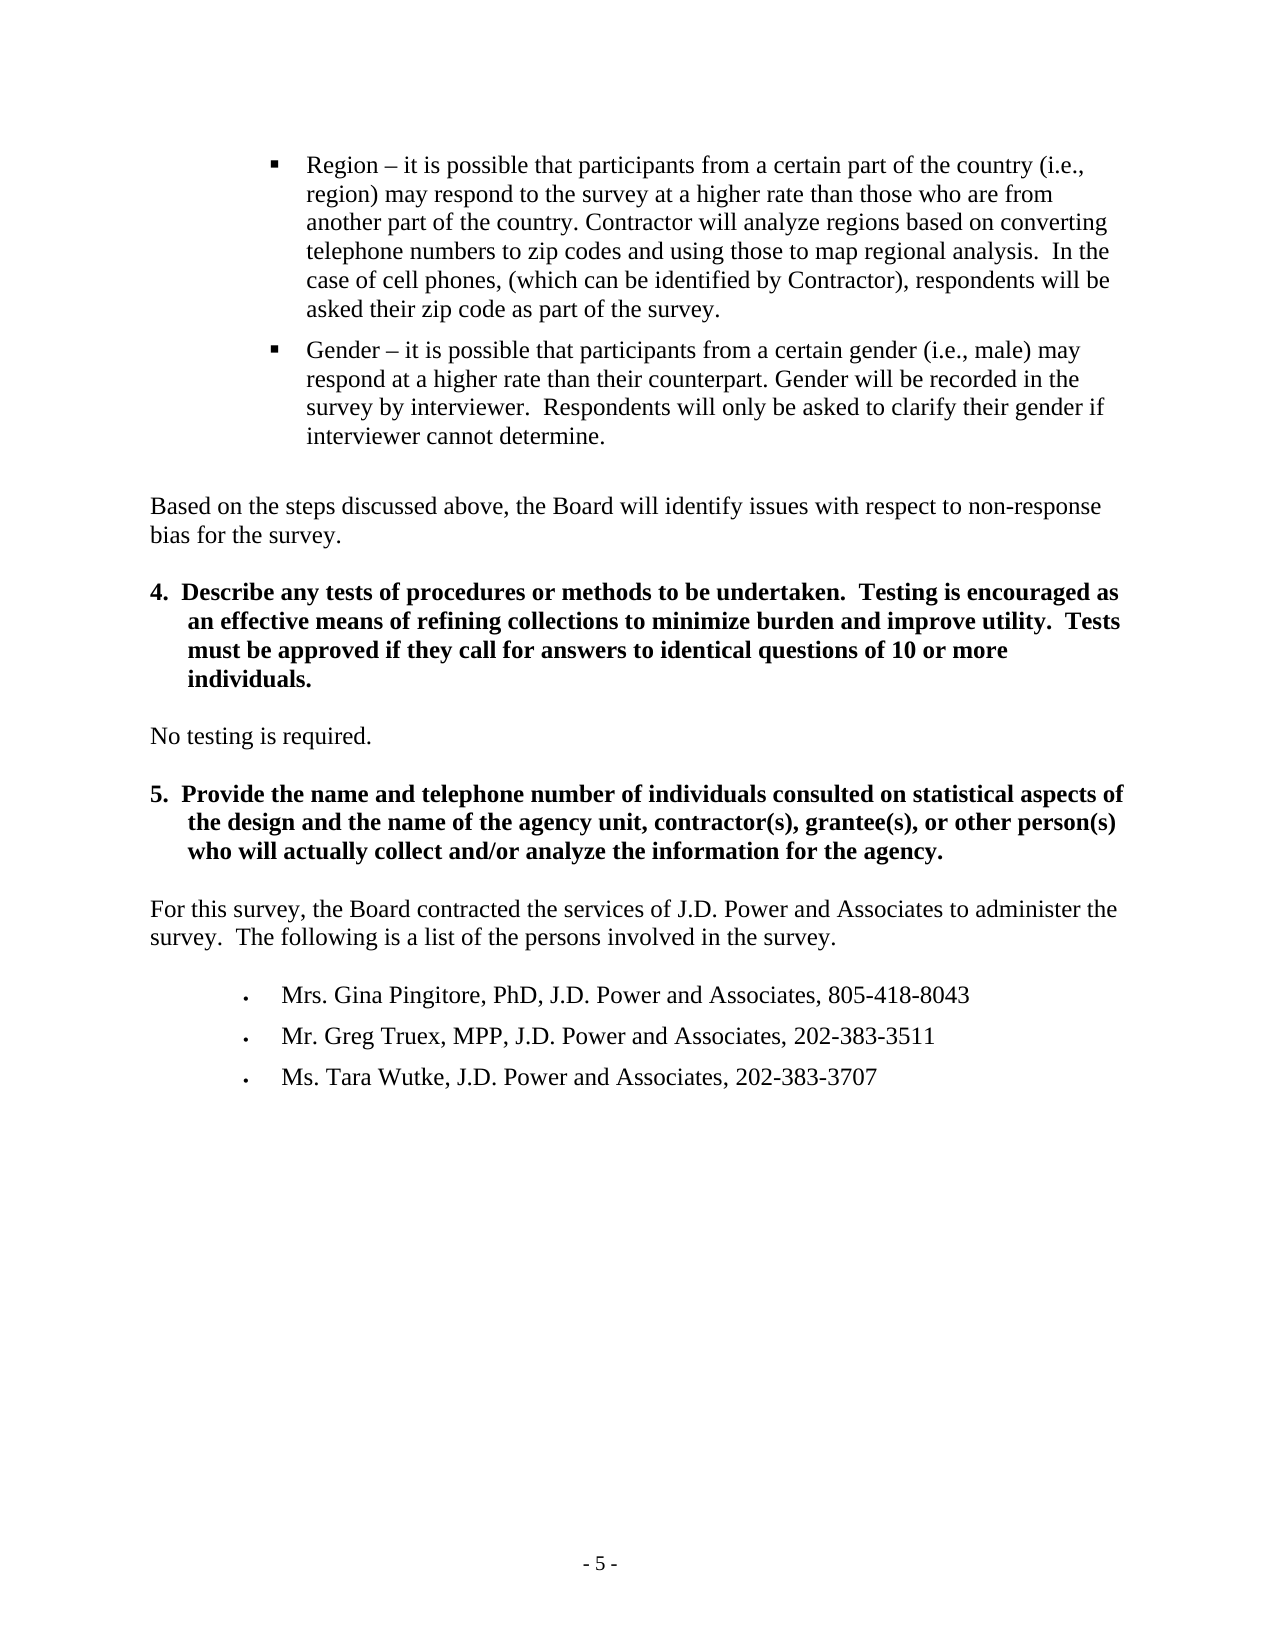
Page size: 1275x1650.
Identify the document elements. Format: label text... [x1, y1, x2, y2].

text No testing is required. [150, 721, 1125, 750]
list Gender – it is possible that participants from a certain gender (i.e., male) may respond at a higher rate than their counterpart. Gender will be recorded in the survey by interviewer. Respondents will only be asked to clarify their gender if interviewer cannot determine. [269, 335, 1125, 450]
text For this survey, the Board contracted the services of J.D. Power and Associates to administer the survey. The following is a list of the persons involved in the survey. [150, 894, 1125, 951]
list Mr. Greg Truex, MPP, J.D. Power and Associates, 202-383-3511 [244, 1021, 1125, 1050]
text 5. Provide the name and telephone number of individuals consulted on statistical aspects of the design and the name of the agency unit, contractor(s), grantee(s), or other person(s) who will actually collect and/or analyze the information for the agency. [150, 779, 1125, 865]
list Ms. Tara Wutke, J.D. Power and Associates, 202-383-3707 [244, 1062, 1125, 1091]
list Region – it is possible that participants from a certain part of the country (i.e., region) may respond to the survey at a higher rate than those who are from another part of the country. Contractor will analyze regions based on converting telephone numbers to zip codes and using those to map regional analysis. In the case of cell phones, (which can be identified by Contractor), respondents will be asked their zip code as part of the survey. [269, 150, 1125, 322]
list Mrs. Gina Pingitore, PhD, J.D. Power and Associates, 805-418-8043 [244, 980, 1125, 1009]
subtitle 4. Describe any tests of procedures or methods to be undertaken. Testing is encouraged as an effective means of refining collections to minimize burden and improve utility. Tests must be approved if they call for answers to identical questions of 10 or more individuals. [150, 577, 1125, 692]
text Based on the steps discussed above, the Board will identify issues with respect to non-response bias for the survey. [150, 491, 1125, 549]
